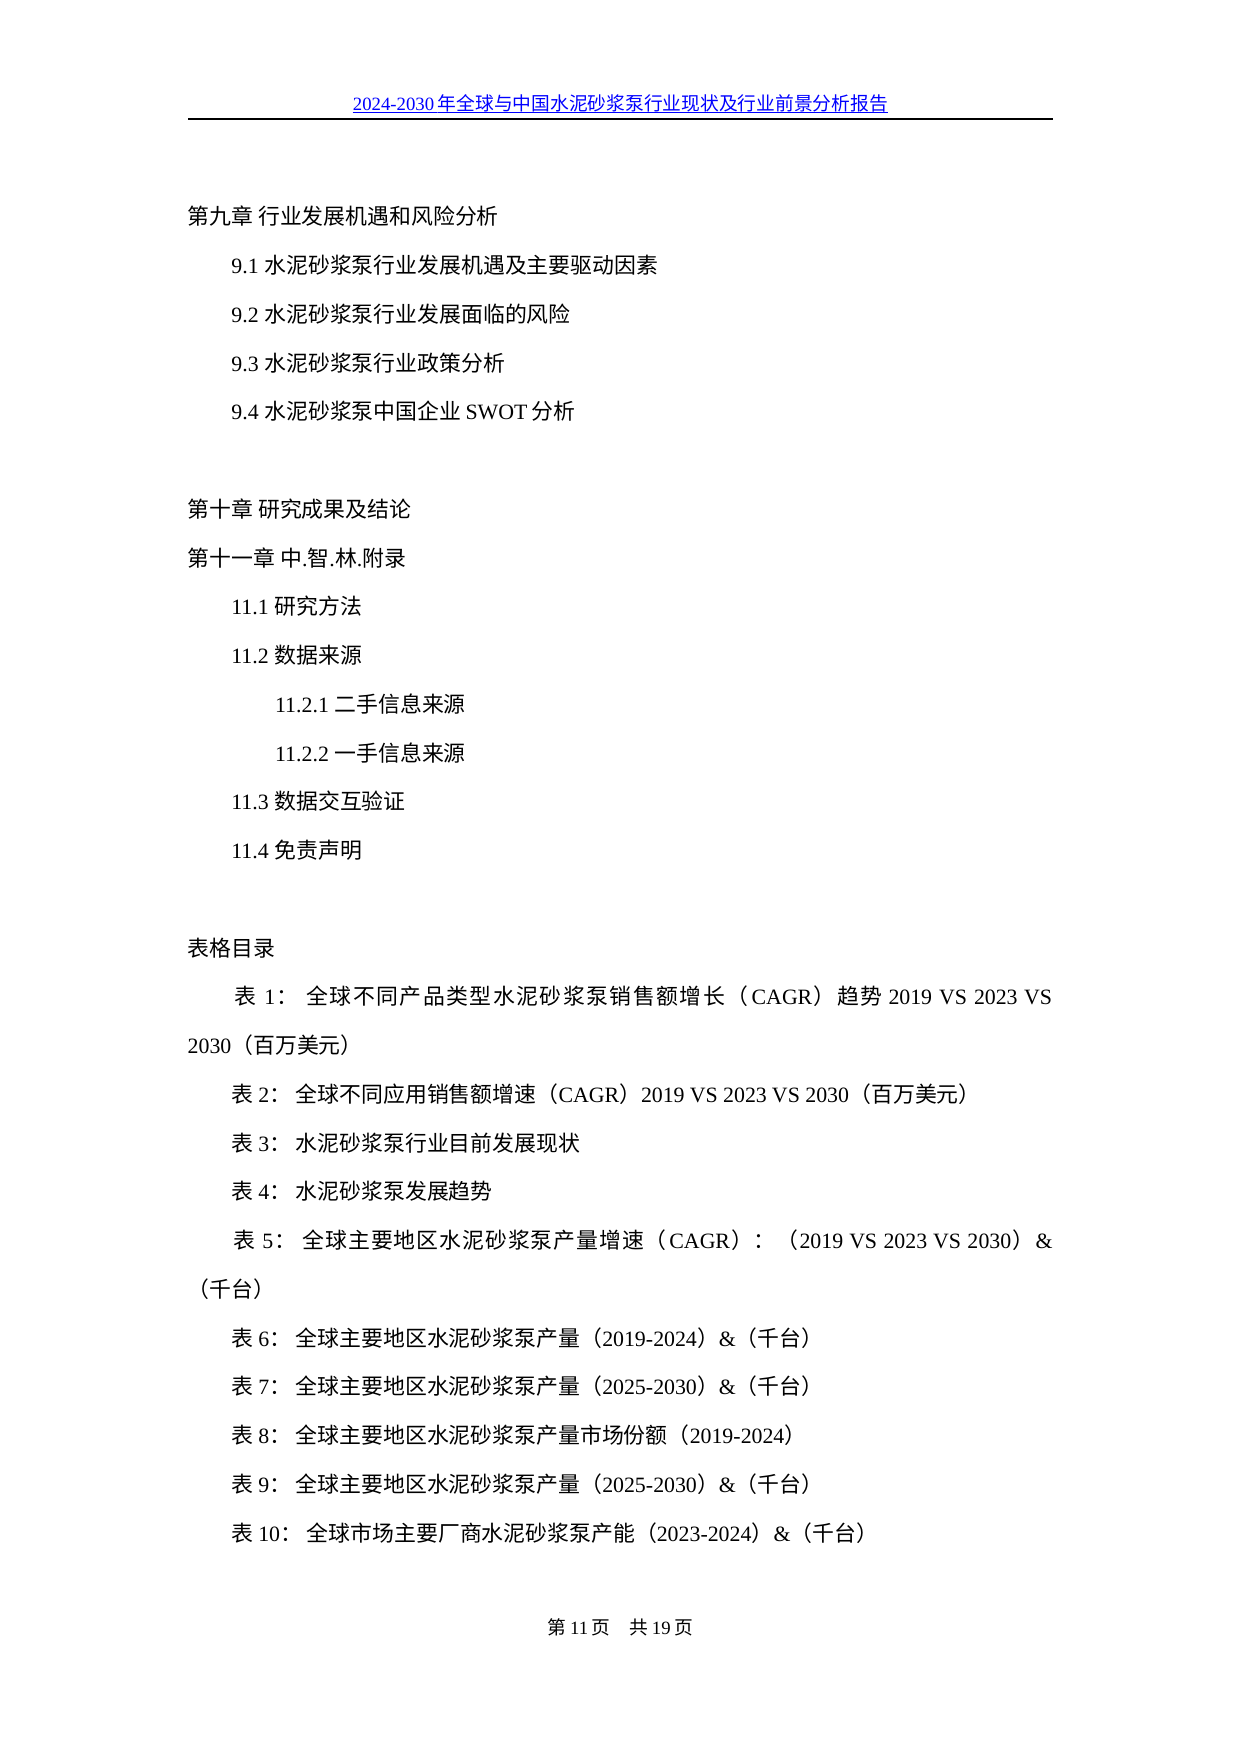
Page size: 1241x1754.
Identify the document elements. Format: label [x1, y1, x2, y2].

text [187, 150, 1053, 1548]
